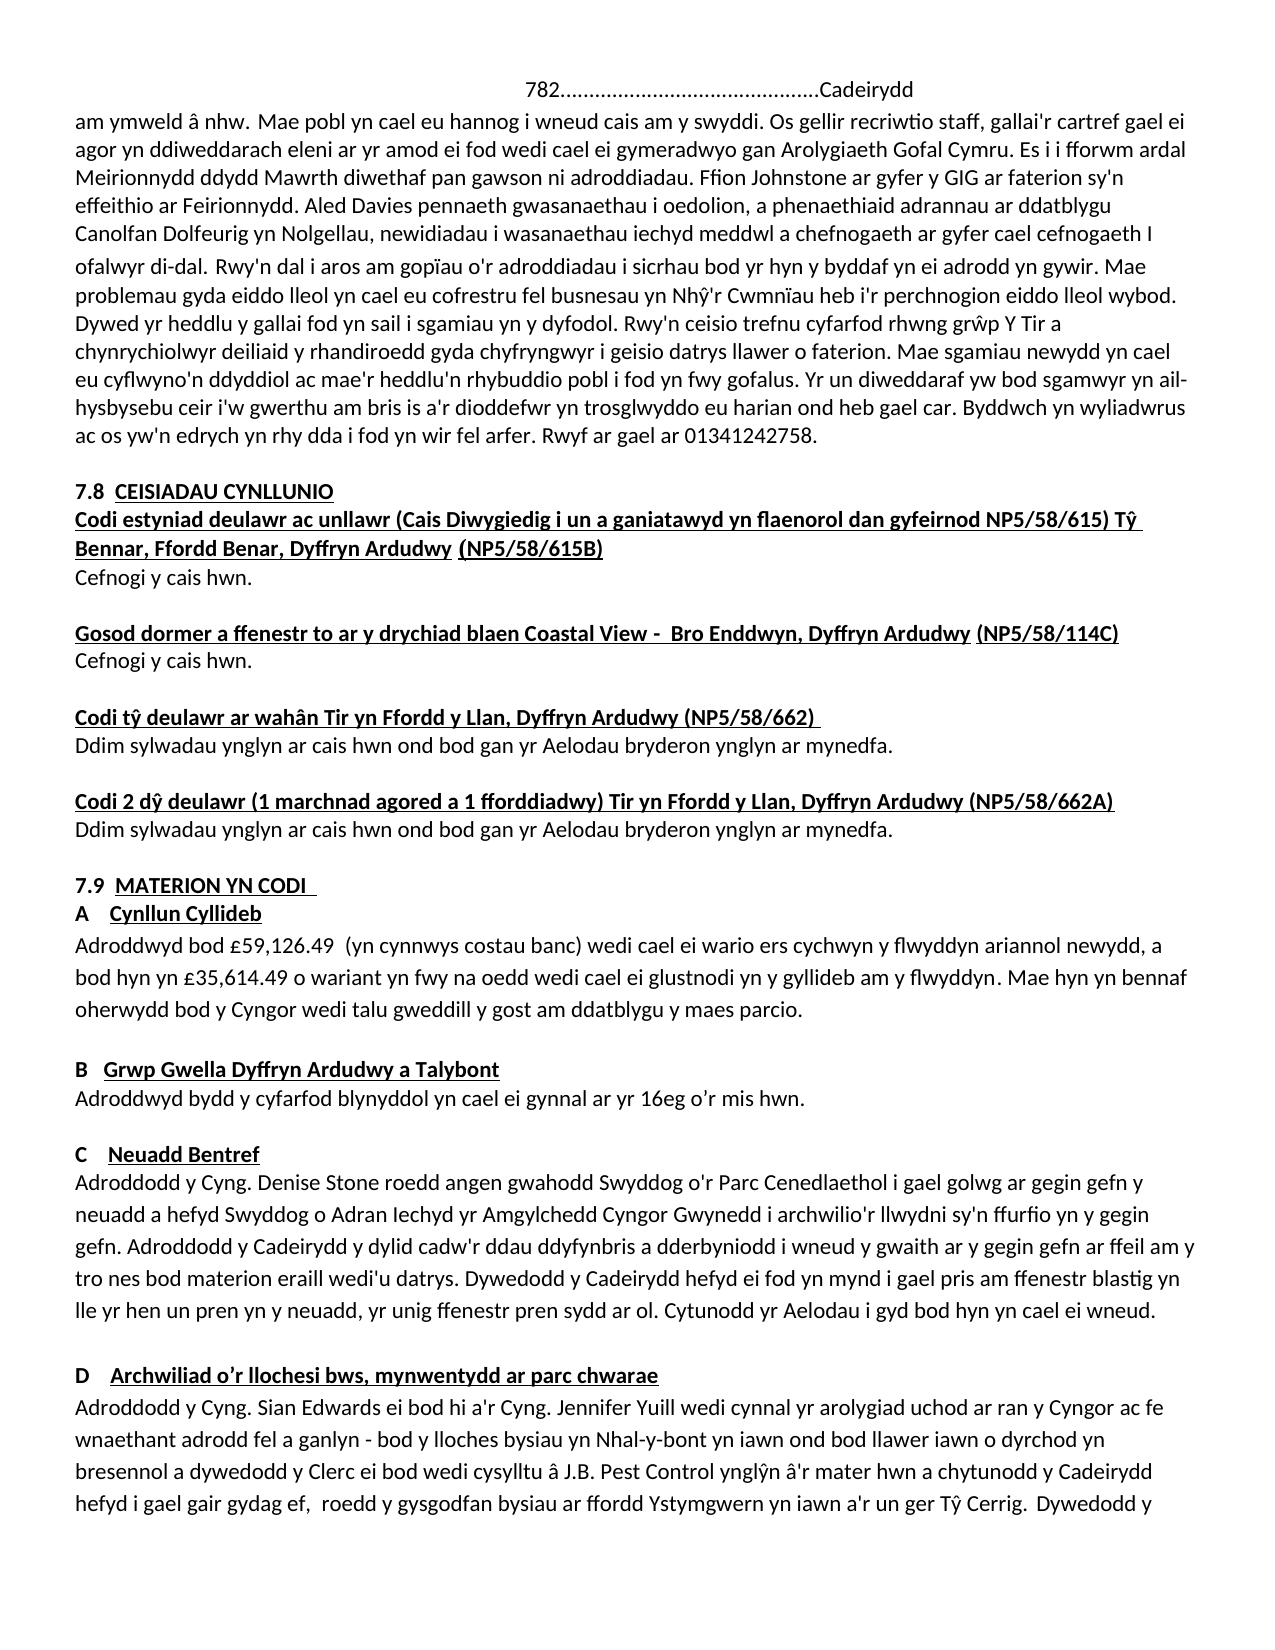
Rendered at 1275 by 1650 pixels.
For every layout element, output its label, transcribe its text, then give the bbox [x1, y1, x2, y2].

text D Archwiliad o’r llochesi bws, mynwentydd ar parc chwarae [75, 1361, 1200, 1389]
text 7.8 CEISIADAU CYNLLUNIO [75, 477, 1200, 506]
text am ymweld â nhw. Mae pobl yn cael eu hannog i wneud cais am y swyddi. Os gellir recriwtio staff, gallai'r cartref gael ei [75, 107, 1200, 135]
text 7.9 MATERION YN CODI [75, 871, 1200, 899]
text Adroddwyd bydd y cyfarfod blynyddol yn cael ei gynnal ar yr 16eg o’r mis hwn. [75, 1084, 1200, 1112]
text Adroddodd y Cyng. Sian Edwards ei bod hi a'r Cyng. Jennifer Yuill wedi cynnal yr arolygiad uchod ar ran y Cyngor ac fe wnaethant adrodd fel a ganlyn - bod y lloches bysiau yn Nhal-y-bont yn iawn ond bod llawer iawn o dyrchod yn bresennol a dywedodd y Clerc ei bod wedi cysylltu â J.B. Pest Control ynglŷn â'r mater hwn a chytunodd y Cadeirydd [75, 1393, 1200, 1485]
text hefyd i gael gair gydag ef, roedd y gysgodfan bysiau ar ffordd Ystymgwern yn iawn a'r un ger Tŷ Cerrig. Dywedodd y [75, 1489, 1200, 1518]
text B Grwp Gwella Dyffryn Ardudwy a Talybont [75, 1056, 1200, 1084]
text 782.............................................Cadeirydd [450, 75, 1200, 103]
text Ddim sylwadau ynglyn ar cais hwn ond bod gan yr Aelodau bryderon ynglyn ar mynedfa. [75, 815, 1200, 843]
text Cefnogi y cais hwn. [75, 647, 1200, 675]
text Adroddodd y Cyng. Denise Stone roedd angen gwahodd Swyddog o'r Parc Cenedlaethol i gael golwg ar gegin gefn y neuadd a hefyd Swyddog o Adran Iechyd yr Amgylchedd Cyngor Gwynedd i archwilio'r llwydni sy'n ffurfio yn y gegin gefn. Adroddodd y Cadeirydd y dylid cadw'r ddau ddyfynbris a dderbyniodd i wneud y gwaith ar y gegin gefn ar ffeil am y tro nes bod materion eraill wedi'u datrys. Dywedodd y Cadeirydd hefyd ei fod yn mynd i gael pris am ffenestr blastig yn lle yr hen un pren yn y neuadd, yr unig ffenestr pren sydd ar ol. Cytunodd yr Aelodau i gyd bod hyn yn cael ei wneud. [75, 1168, 1200, 1324]
text Codi estyniad deulawr ac unllawr (Cais Diwygiedig i un a ganiatawyd yn flaenorol dan gyfeirnod NP5/58/615) Tŷ Bennar, Ffordd Benar, Dyffryn Ardudwy (NP5/58/615B) [75, 506, 1200, 563]
text agor yn ddiweddarach eleni ar yr amod ei fod wedi cael ei gymeradwyo gan Arolygiaeth Gofal Cymru. Es i i fforwm ardal Meirionnydd ddydd Mawrth diwethaf pan gawson ni adroddiadau. Ffion Johnstone ar gyfer y GIG ar faterion sy'n effeithio ar Feirionnydd. Aled Davies pennaeth gwasanaethau i oedolion, a phenaethiaid adrannau ar ddatblygu Canolfan Dolfeurig yn Nolgellau, newidiadau i wasanaethau iechyd meddwl a chefnogaeth ar gyfer cael cefnogaeth I ofalwyr di-dal. Rwy'n dal i aros am gopïau o'r adroddiadau i sicrhau bod yr hyn y byddaf yn ei adrodd yn gywir. Mae problemau gyda eiddo lleol yn cael eu cofrestru fel busnesau yn Nhŷ'r Cwmnïau heb i'r perchnogion eiddo lleol wybod. Dywed yr heddlu y gallai fod yn sail i sgamiau yn y dyfodol. Rwy'n ceisio trefnu cyfarfod rhwng grŵp Y Tir a chynrychiolwyr deiliaid y rhandiroedd gyda chyfryngwyr i geisio datrys llawer o faterion. Mae sgamiau newydd yn cael eu cyflwyno'n ddyddiol ac mae'r heddlu'n rhybuddio pobl i fod yn fwy gofalus. Yr un diweddaraf yw bod sgamwyr yn ail-hysbysebu ceir i'w gwerthu am bris is a'r dioddefwr yn trosglwyddo eu harian ond heb gael car. Byddwch yn wyliadwrus ac os yw'n edrych yn rhy dda i fod yn wir fel arfer. Rwyf ar gael ar 01341242758. [75, 135, 1200, 449]
text Adroddwyd bod £59,126.49 (yn cynnwys costau banc) wedi cael ei wario ers cychwyn y flwyddyn ariannol newydd, a bod hyn yn £35,614.49 o wariant yn fwy na oedd wedi cael ei glustnodi yn y gyllideb am y flwyddyn. Mae hyn yn bennaf oherwydd bod y Cyngor wedi talu gweddill y gost am ddatblygu y maes parcio. [75, 931, 1200, 1023]
text A Cynllun Cyllideb [75, 899, 1200, 927]
text Ddim sylwadau ynglyn ar cais hwn ond bod gan yr Aelodau bryderon ynglyn ar mynedfa. [75, 731, 1200, 759]
text C Neuadd Bentref [75, 1140, 1200, 1168]
text Cefnogi y cais hwn. [75, 563, 1200, 591]
text Codi tŷ deulawr ar wahân Tir yn Ffordd y Llan, Dyffryn Ardudwy (NP5/58/662) [75, 703, 1200, 731]
text Gosod dormer a ffenestr to ar y drychiad blaen Coastal View - Bro Enddwyn, Dyffryn Ardudwy (NP5/58/114C) [75, 619, 1200, 647]
text Codi 2 dŷ deulawr (1 marchnad agored a 1 fforddiadwy) Tir yn Ffordd y Llan, Dyffryn Ardudwy (NP5/58/662A) [75, 787, 1200, 815]
